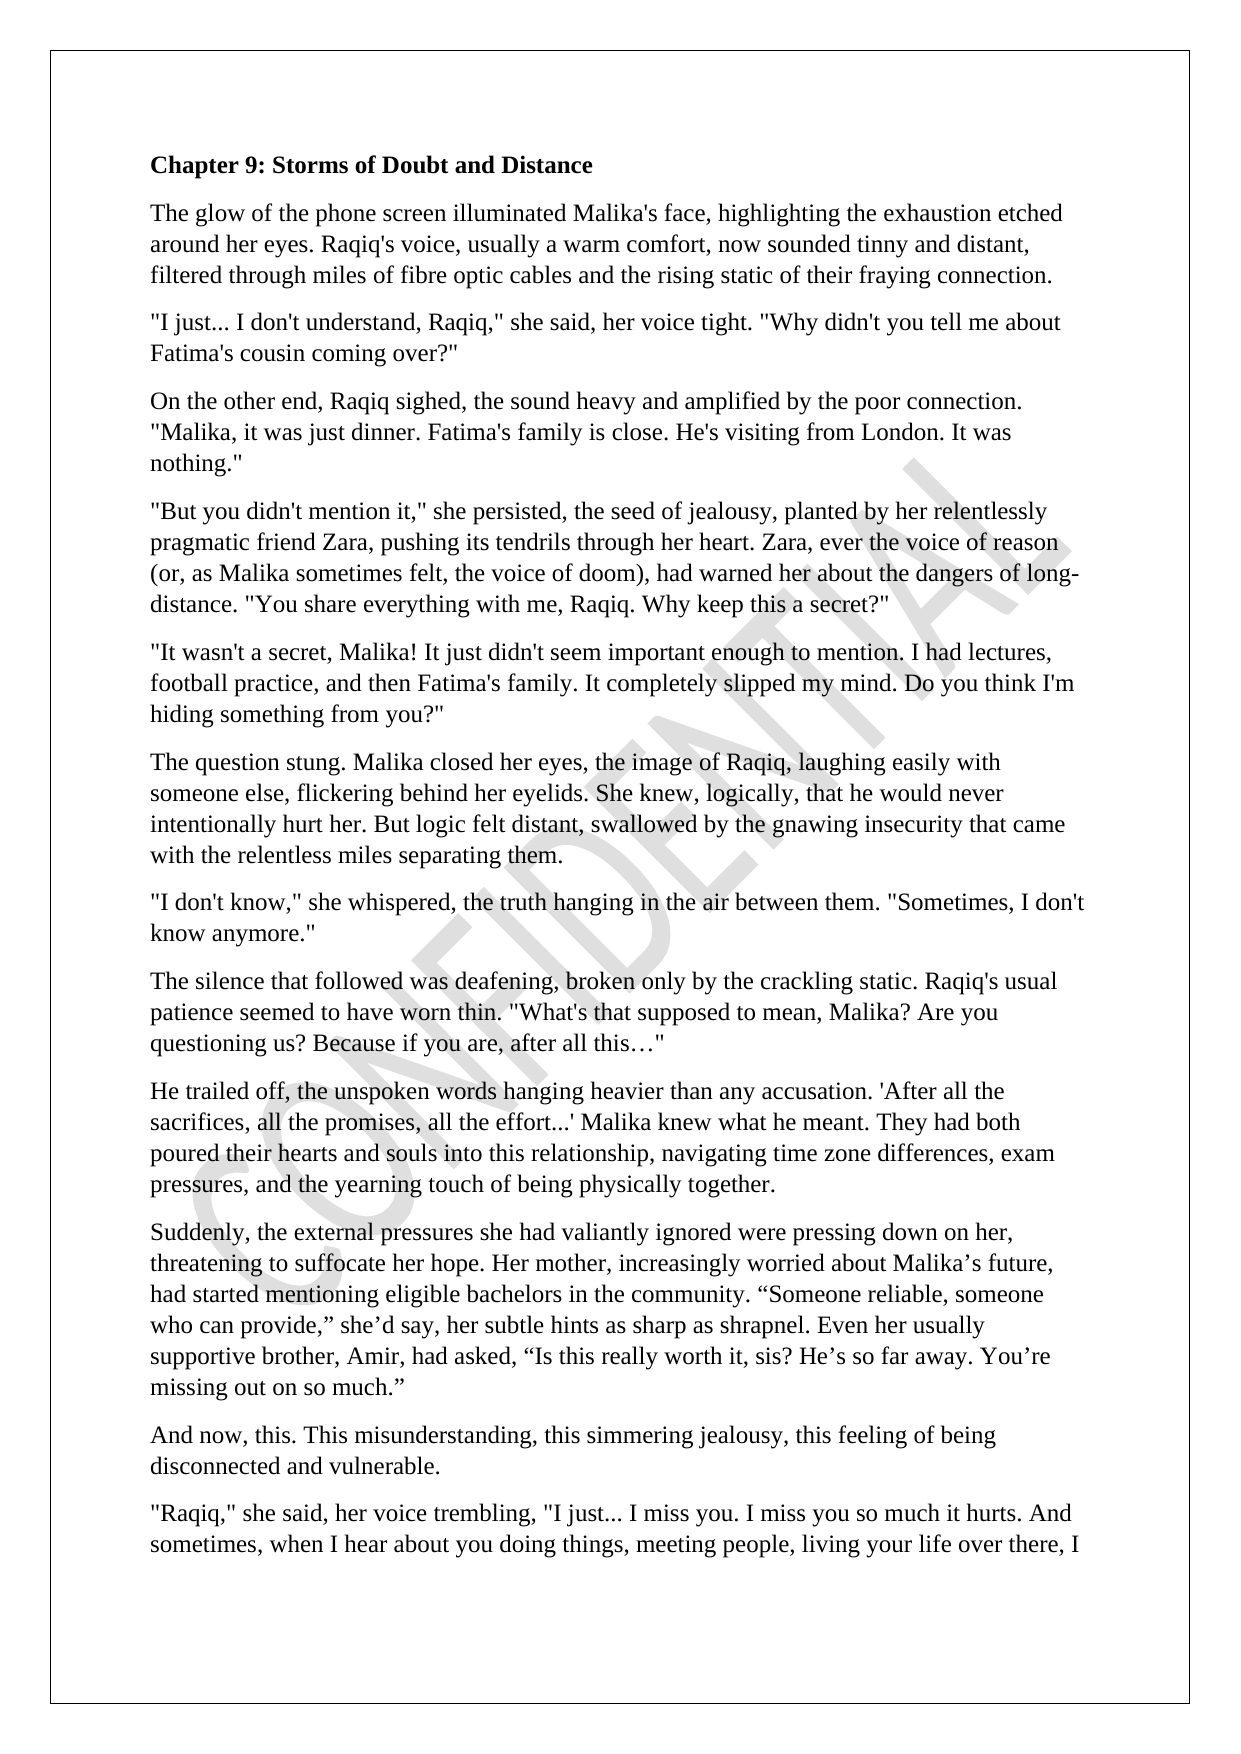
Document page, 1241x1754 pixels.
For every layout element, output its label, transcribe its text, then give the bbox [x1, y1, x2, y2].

text And now, this. This misunderstanding, this simmering jealousy, this feeling of being disconnected and vulnerable. [150, 1420, 1090, 1479]
text "It wasn't a secret, Malika! It just didn't seem important enough to mention. I had lectures, football practice, and then Fatima's family. It completely slipped my mind. Do you think I'm hiding something from you?" [150, 637, 1090, 728]
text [150, 1498, 1090, 1558]
text Suddenly, the external pressures she had valiantly ignored were pressing down on her, threatening to suffocate her hope. Her mother, increasingly worried about Malika’s future, had started mentioning eligible bachelors in the community. “Someone reliable, someone who can provide,” she’d say, her subtle hints as sharp as shrapnel. Even her usually supportive brother, Amir, had asked, “Is this really worth it, sis? He’s so far away. You’re missing out on so much.” [150, 1217, 1090, 1401]
text "I don't know," she whispered, the truth hanging in the air between them. "Sometimes, I don't know anymore." [150, 887, 1090, 947]
text The question stung. Malika closed her eyes, the image of Raqiq, laughing easily with someone else, flickering behind her eyelids. She knew, logically, that he would never intentionally hurt her. But logic felt distant, swallowed by the gnawing insecurity that came with the relentless miles separating them. [150, 747, 1090, 868]
text "I just... I don't understand, Raqiq," she said, her voice tight. "Why didn't you tell me about Fatima's cousin coming over?" [150, 307, 1090, 367]
text "But you didn't mention it," she persisted, the seed of jealousy, planted by her relentlessly pragmatic friend Zara, pushing its tendrils through her heart. Zara, ever the voice of reason (or, as Malika sometimes felt, the voice of doom), had warned her about the dangers of long-distance. "You share everything with me, Raqiq. Why keep this a secret?" [150, 496, 1090, 618]
text Chapter 9: Storms of Doubt and Distance [150, 150, 1090, 179]
text The glow of the phone screen illuminated Malika's face, highlighting the exhaustion etched around her eyes. Raqiq's voice, usually a warm comfort, now sounded tinny and distant, filtered through miles of fibre optic cables and the rising static of their fraying connection. [150, 198, 1090, 288]
text The silence that followed was deafening, broken only by the crackling static. Raqiq's usual patience seemed to have worn thin. "What's that supposed to mean, Malika? Are you questioning us? Because if you are, after all this…" [150, 966, 1090, 1057]
text On the other end, Raqiq sighed, the sound heavy and amplified by the poor connection. "Malika, it was just dinner. Fatima's family is close. He's visiting from London. It was nothing." [150, 386, 1090, 477]
text He trailed off, the unspoken words hanging heavier than any accusation. 'After all the sacrifices, all the promises, all the effort...' Malika knew what he meant. They had both poured their hearts and souls into this relationship, navigating time zone differences, exam pressures, and the yearning touch of being physically together. [150, 1076, 1090, 1198]
